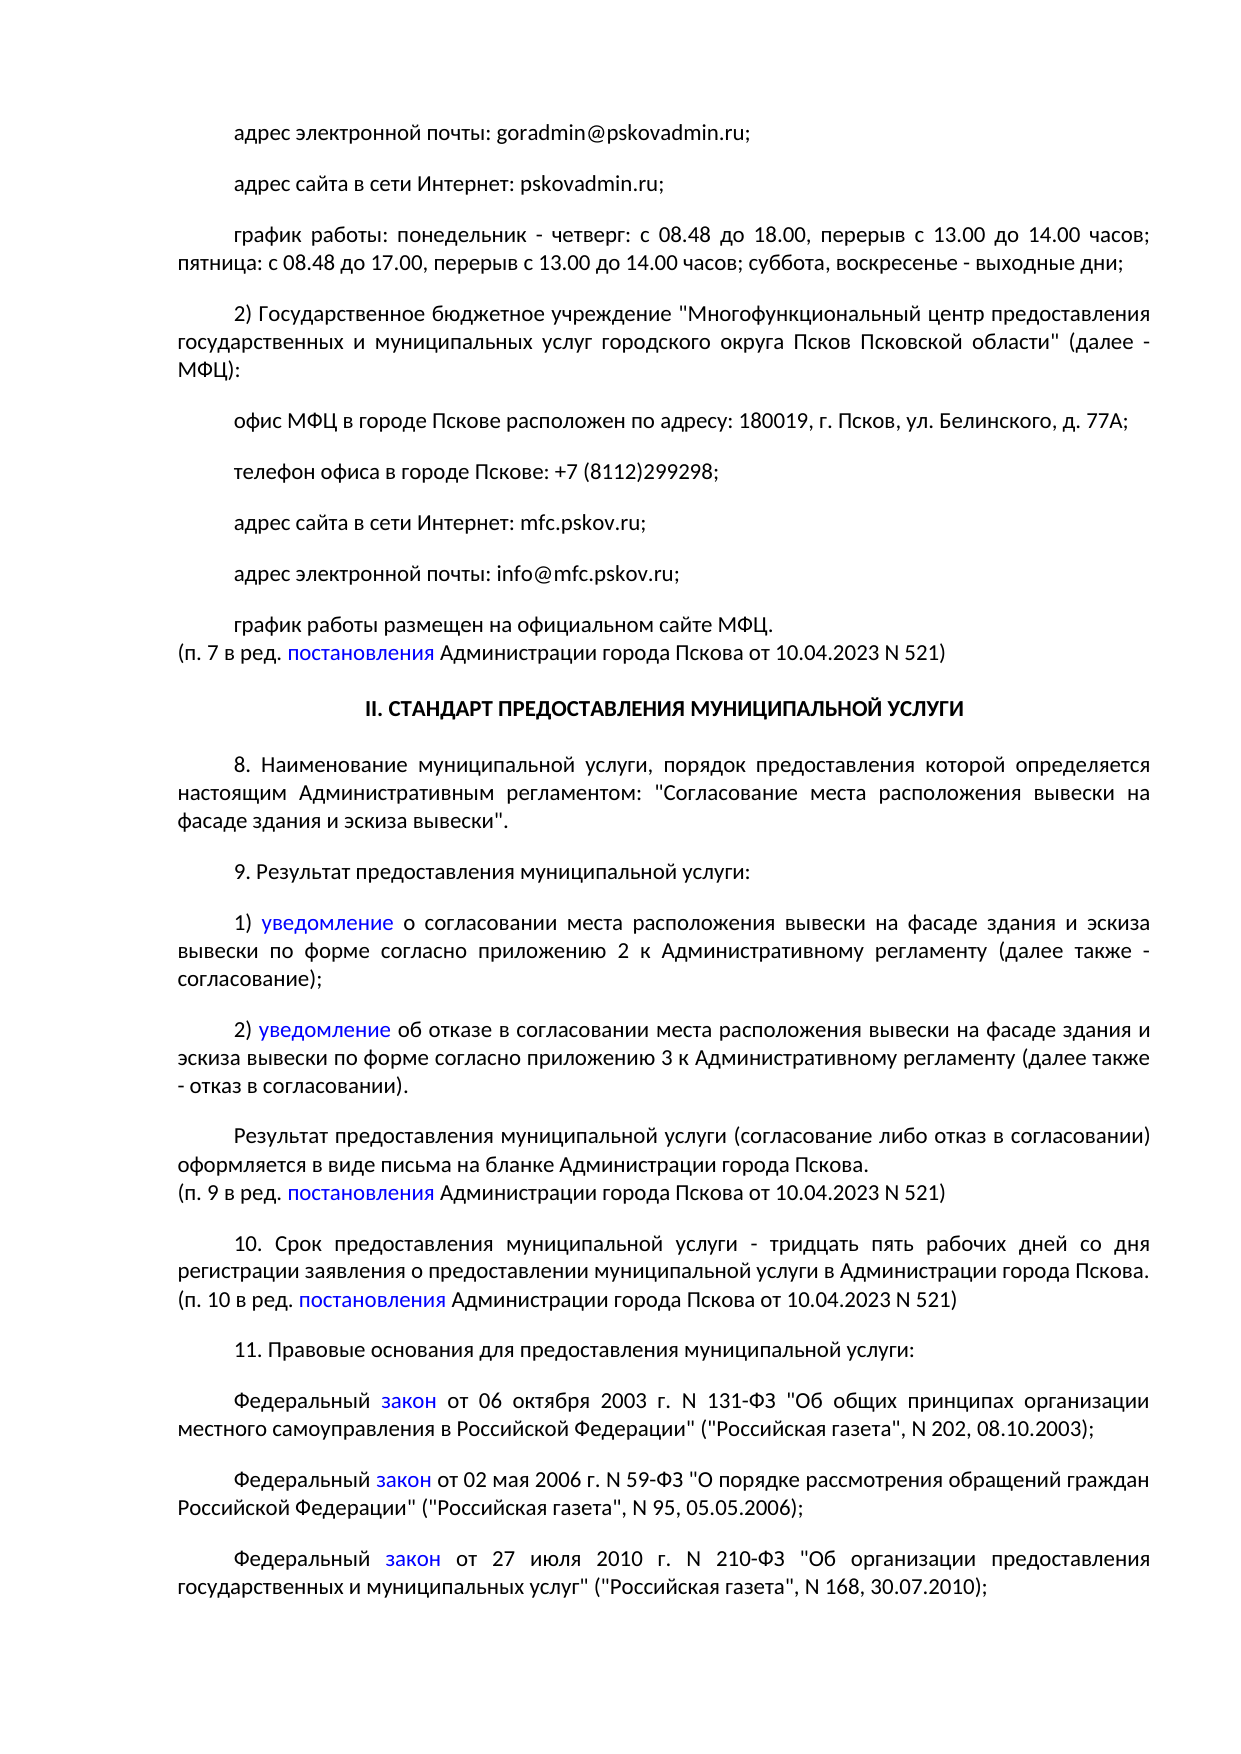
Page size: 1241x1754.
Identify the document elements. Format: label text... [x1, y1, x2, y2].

text 9. Результат предоставления муниципальной услуги: [177, 857, 1152, 885]
title II. СТАНДАРТ ПРЕДОСТАВЛЕНИЯ МУНИЦИПАЛЬНОЙ УСЛУГИ [177, 694, 1152, 722]
text адрес электронной почты: goradmin@pskovadmin.ru; [177, 118, 1152, 146]
text адрес сайта в сети Интернет: pskovadmin.ru; [177, 169, 1152, 197]
text телефон офиса в городе Пскове: +7 (8112)299298; [177, 457, 1152, 485]
text 2) уведомление об отказе в согласовании места расположения вывески на фасаде здания и эскиза вывески по форме согласно приложению 3 к Административному регламенту (далее также - отказ в согласовании). [177, 1015, 1152, 1099]
text (п. 7 в ред. постановления Администрации города Пскова от 10.04.2023 N 521) [177, 638, 1152, 666]
text (п. 10 в ред. постановления Администрации города Пскова от 10.04.2023 N 521) [177, 1285, 1152, 1313]
text Результат предоставления муниципальной услуги (согласование либо отказ в согласовании) оформляется в виде письма на бланке Администрации города Пскова. [177, 1122, 1152, 1178]
text 8. Наименование муниципальной услуги, порядок предоставления которой определяется настоящим Административным регламентом: "Согласование места расположения вывески на фасаде здания и эскиза вывески". [177, 750, 1152, 834]
text адрес электронной почты: info@mfc.pskov.ru; [177, 559, 1152, 587]
text 2) Государственное бюджетное учреждение "Многофункциональный центр предоставления государственных и муниципальных услуг городского округа Псков Псковской области" (далее - МФЦ): [177, 299, 1152, 383]
text Федеральный закон от 02 мая 2006 г. N 59-ФЗ "О порядке рассмотрения обращений граждан Российской Федерации" ("Российская газета", N 95, 05.05.2006); [177, 1466, 1152, 1522]
text Федеральный закон от 06 октября 2003 г. N 131-ФЗ "Об общих принципах организации местного самоуправления в Российской Федерации" ("Российская газета", N 202, 08.10.2003); [177, 1387, 1152, 1443]
text офис МФЦ в городе Пскове расположен по адресу: 180019, г. Псков, ул. Белинского, д. 77А; [177, 406, 1152, 434]
text адрес сайта в сети Интернет: mfc.pskov.ru; [177, 508, 1152, 536]
text 10. Срок предоставления муниципальной услуги - тридцать пять рабочих дней со дня регистрации заявления о предоставлении муниципальной услуги в Администрации города Пскова. [177, 1229, 1152, 1285]
text график работы: понедельник - четверг: с 08.48 до 18.00, перерыв с 13.00 до 14.00 часов; пятница: с 08.48 до 17.00, перерыв с 13.00 до 14.00 часов; суббота, воскресенье - выходные дни; [177, 220, 1152, 276]
text (п. 9 в ред. постановления Администрации города Пскова от 10.04.2023 N 521) [177, 1178, 1152, 1206]
text Федеральный закон от 27 июля 2010 г. N 210-ФЗ "Об организации предоставления государственных и муниципальных услуг" ("Российская газета", N 168, 30.07.2010); [177, 1544, 1152, 1601]
text 11. Правовые основания для предоставления муниципальной услуги: [177, 1336, 1152, 1364]
text 1) уведомление о согласовании места расположения вывески на фасаде здания и эскиза вывески по форме согласно приложению 2 к Административному регламенту (далее также - согласование); [177, 908, 1152, 992]
text график работы размещен на официальном сайте МФЦ. [177, 610, 1152, 638]
